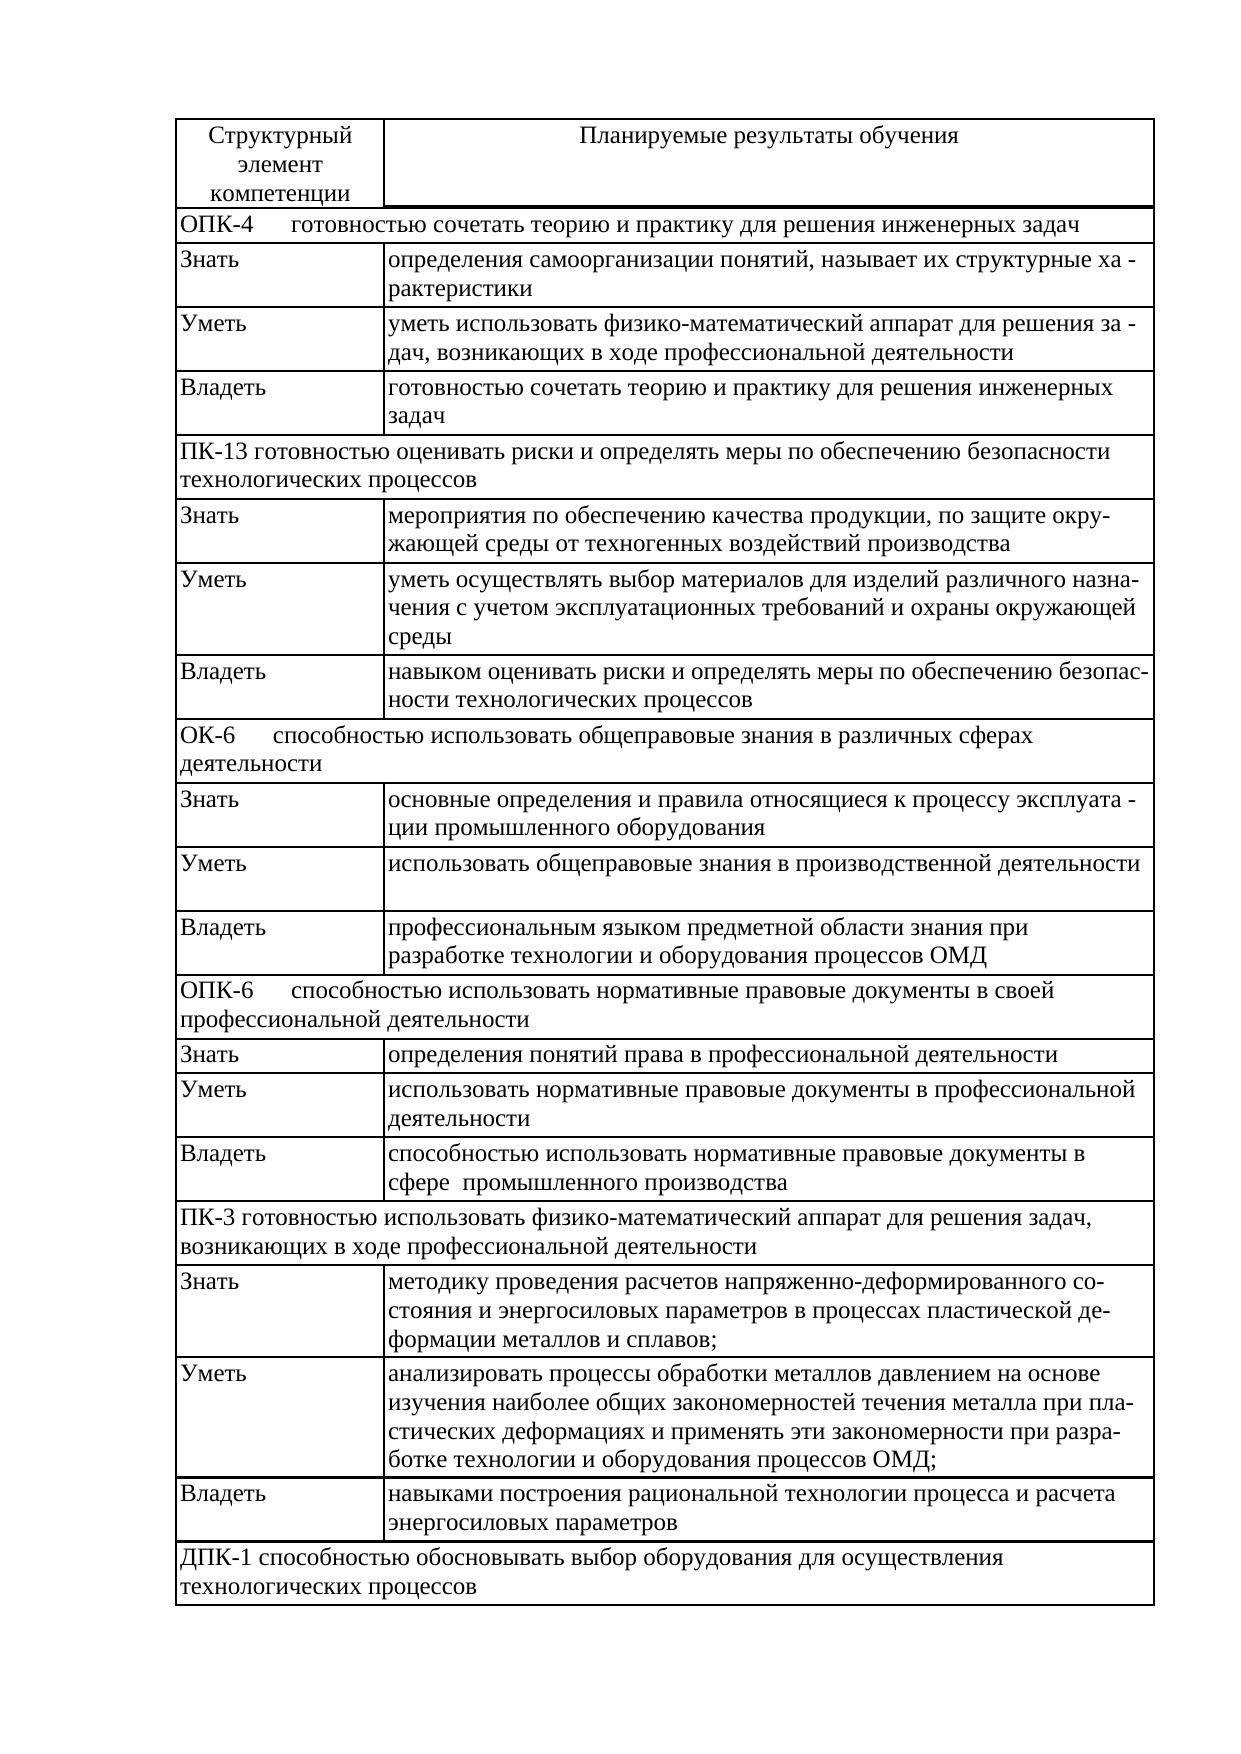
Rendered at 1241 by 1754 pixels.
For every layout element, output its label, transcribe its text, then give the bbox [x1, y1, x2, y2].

table_cell Знать [177, 784, 383, 846]
table_cell уметь использовать физико-математический аппарат для решения за -дач, возникающих в ходе профессиональной деятельности [385, 308, 1153, 370]
table_cell Уметь [177, 308, 383, 370]
table_cell Владеть [177, 372, 383, 434]
table_cell Уметь [177, 564, 383, 654]
table_cell Владеть [177, 1138, 383, 1200]
table_cell Знать [177, 1040, 383, 1072]
table_cell навыком оценивать риски и определять меры по обеспечению безопас-ности технологических процессов [385, 656, 1153, 718]
table_cell Уметь [177, 1074, 383, 1136]
table_cell Знать [177, 1266, 383, 1356]
table_cell Уметь [177, 1358, 383, 1476]
table_cell ПК-13 готовностью оценивать риски и определять меры по обеспечению безопасности технологических процессов [177, 436, 1153, 498]
table_cell Знать [177, 244, 383, 306]
table_cell ОПК-6 способностью использовать нормативные правовые документы в своей профессиональной деятельности [177, 976, 1153, 1037]
table_cell ОК-6 способностью использовать общеправовые знания в различных сферах деятельности [177, 720, 1153, 782]
table_cell ПК-3 готовностью использовать физико-математический аппарат для решения задач, возникающих в ходе профессиональной деятельности [177, 1202, 1153, 1264]
table_cell Владеть [177, 656, 383, 718]
table_cell способностью использовать нормативные правовые документы в сфере промышленного производства [385, 1138, 1153, 1200]
table_cell профессиональным языком предметной области знания при разработке технологии и оборудования процессов ОМД [385, 912, 1153, 973]
table_cell мероприятия по обеспечению качества продукции, по защите окру- жающей среды от техногенных воздействий производства [385, 500, 1153, 562]
table_cell определения самоорганизации понятий, называет их структурные ха -рактеристики [385, 244, 1153, 306]
table_cell использовать общеправовые знания в производственной деятельности [385, 848, 1153, 909]
table_cell определения понятий права в профессиональной деятельности [385, 1040, 1153, 1072]
table_cell навыками построения рациональной технологии процесса и расчета энергосиловых параметров [385, 1479, 1153, 1540]
table_header Планируемые результаты обучения [385, 120, 1153, 205]
table_cell основные определения и правила относящиеся к процессу эксплуата -ции промышленного оборудования [385, 784, 1153, 846]
table_cell Владеть [177, 912, 383, 973]
table_cell методику проведения расчетов напряженно-деформированного со- стояния и энергосиловых параметров в процессах пластической де- формации металлов и сплавов; [385, 1266, 1153, 1356]
table_cell ОПК-4 готовностью сочетать теорию и практику для решения инженерных задач [177, 209, 1153, 242]
table_header Структурный элемент компетенции [177, 120, 383, 207]
table_cell Уметь [177, 848, 383, 909]
table_cell готовностью сочетать теорию и практику для решения инженерных задач [385, 372, 1153, 434]
table_cell Знать [177, 500, 383, 562]
table_cell ДПК-1 способностью обосновывать выбор оборудования для осуществления технологических процессов [177, 1543, 1153, 1604]
table_cell уметь осуществлять выбор материалов для изделий различного назна-чения с учетом эксплуатационных требований и охраны окружающей среды [385, 564, 1153, 654]
table_cell использовать нормативные правовые документы в профессиональной деятельности [385, 1074, 1153, 1136]
table_cell Владеть [177, 1479, 383, 1540]
table_cell анализировать процессы обработки металлов давлением на основе изучения наиболее общих закономерностей течения металла при пла-стических деформациях и применять эти закономерности при разра-ботке технологии и оборудования процессов ОМД; [385, 1358, 1153, 1476]
